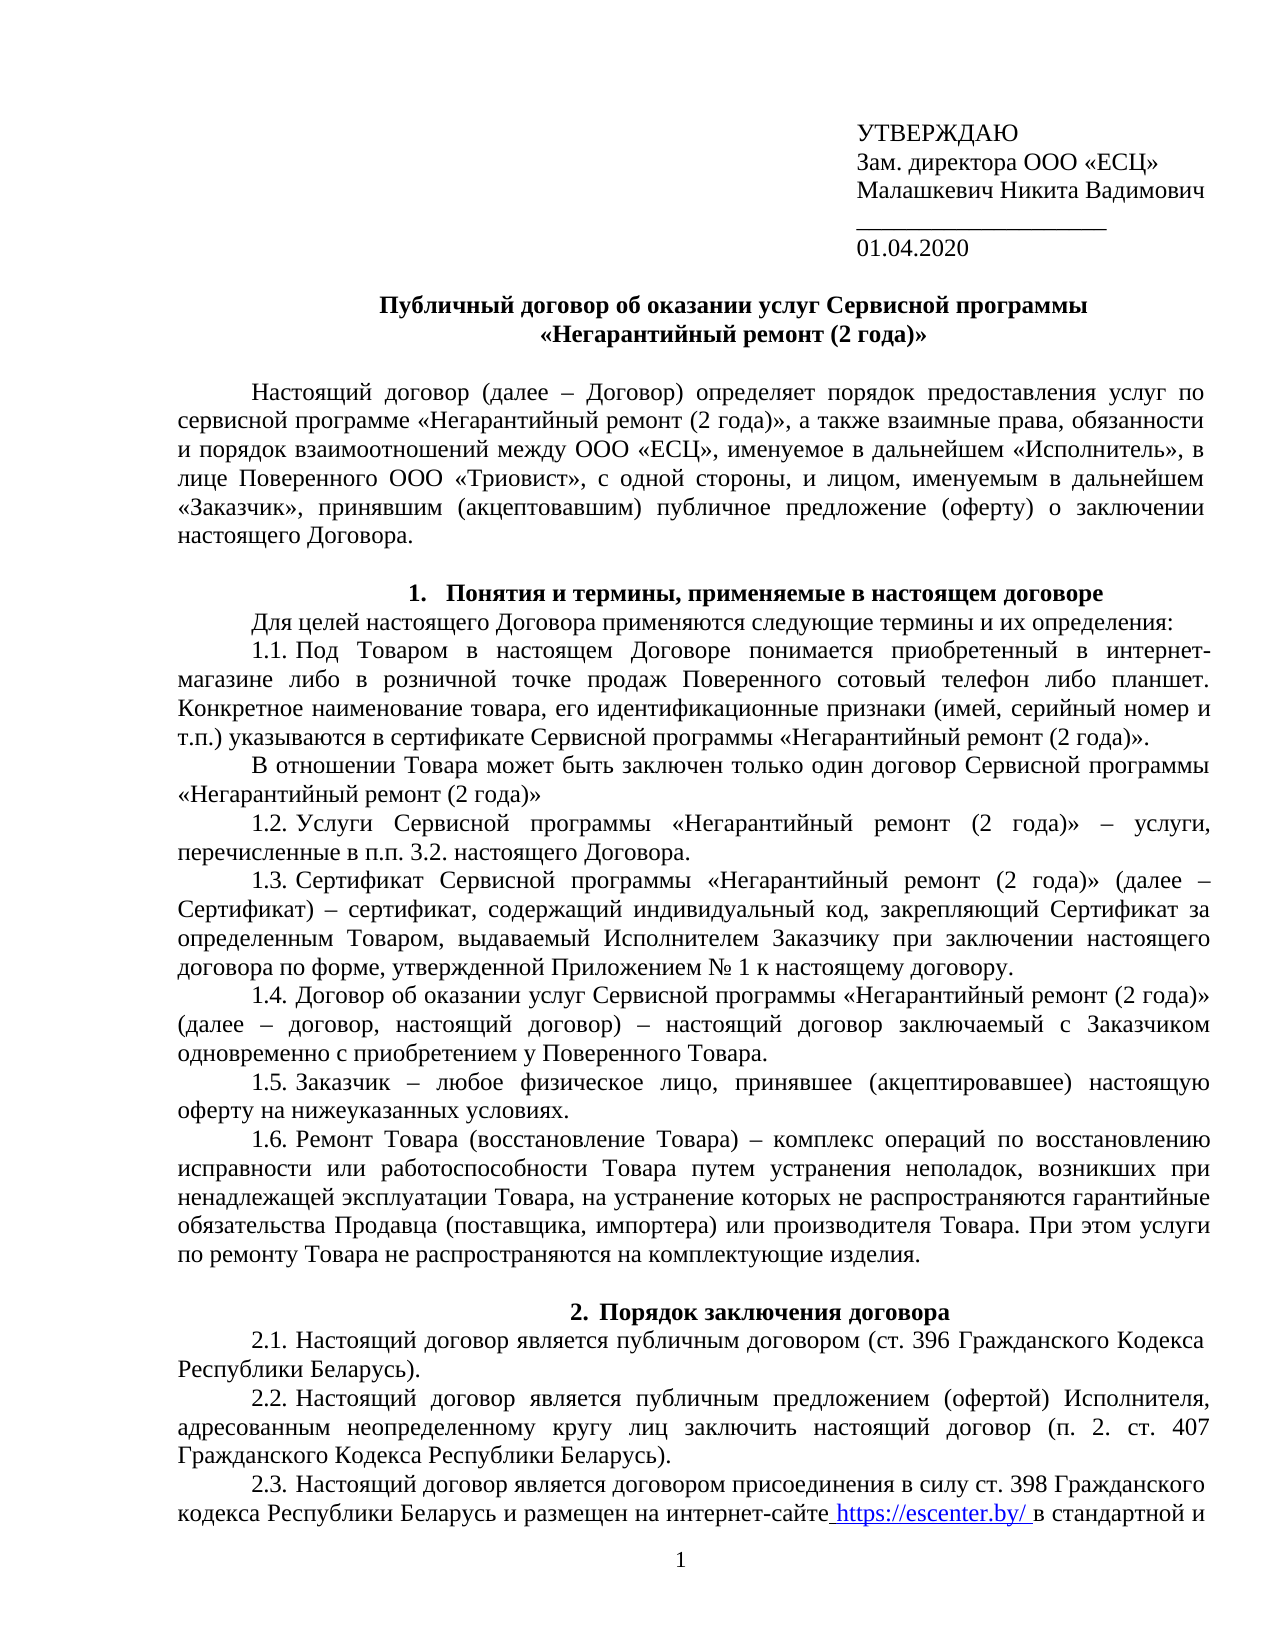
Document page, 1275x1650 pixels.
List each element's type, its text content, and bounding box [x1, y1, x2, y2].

text Зам. директора ООО «ЕСЦ» [177, 147, 1216, 176]
list Сертификат Сервисной программы «Негарантийный ремонт (2 года)» (далее – Сертификат) – сертификат, содержащий индивидуальный код, закрепляющий Сертификат за определенным Товаром, выдаваемый Исполнителем Заказчику при заключении настоящего договора по форме, утвержденной Приложением № 1 к настоящему договору. [177, 866, 1211, 981]
list Договор об оказании услуг Сервисной программы «Негарантийный ремонт (2 года)» (далее – договор, настоящий договор) – настоящий договор заключаемый с Заказчиком одновременно с приобретением у Поверенного Товара. [177, 981, 1211, 1067]
list Заказчик – любое физическое лицо, принявшее (акцептировавшее) настоящую оферту на нижеуказанных условиях. [177, 1067, 1211, 1124]
text 01.04.2020 [177, 233, 1216, 262]
subtitle Публичный договор об оказании услуг Сервисной программы [177, 291, 1216, 319]
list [177, 1469, 1205, 1527]
subtitle Понятия и термины, применяемые в настоящем договоре [177, 578, 1216, 607]
list Под Товаром в настоящем Договоре понимается приобретенный в интернет-магазине либо в розничной точке продаж Поверенного сотовый телефон либо планшет. Конкретное наименование товара, его идентификационные признаки (имей, серийный номер и т.п.) указываются в сертификате Сервисной программы «Негарантийный ремонт (2 года)». [177, 636, 1211, 751]
text ____________________ [177, 204, 1216, 233]
text Для целей настоящего Договора применяются следующие термины и их определения: [177, 607, 1211, 636]
list Ремонт Товара (восстановление Товара) – комплекс операций по восстановлению исправности или работоспособности Товара путем устранения неполадок, возникших при ненадлежащей эксплуатации Товара, на устранение которых не распространяются гарантийные обязательства Продавца (поставщика, импортера) или производителя Товара. При этом услуги по ремонту Товара не распространяются на комплектующие изделия. [177, 1124, 1211, 1268]
text Малашкевич Никита Вадимович [177, 176, 1216, 204]
subtitle Порядок заключения договора [304, 1297, 1216, 1326]
text УТВЕРЖДАЮ [177, 118, 1216, 147]
list Услуги Сервисной программы «Негарантийный ремонт (2 года)» – услуги, перечисленные в п.п. 3.2. настоящего Договора. [177, 808, 1211, 866]
text Настоящий договор (далее – Договор) определяет порядок предоставления услуг по сервисной программе «Негарантийный ремонт (2 года)», а также взаимные права, обязанности и порядок взаимоотношений между ООО «ЕСЦ», именуемое в дальнейшем «Исполнитель», в лице Поверенного ООО «Триовист», с одной стороны, и лицом, именуемым в дальнейшем «Заказчик», принявшим (акцептовавшим) публичное предложение (оферту) о заключении настоящего Договора. [177, 377, 1205, 549]
text В отношении Товара может быть заключен только один договор Сервисной программы «Негарантийный ремонт (2 года)» [177, 751, 1211, 808]
list Настоящий договор является публичным договором (ст. 396 Гражданского Кодекса Республики Беларусь). [177, 1326, 1204, 1383]
list Настоящий договор является публичным предложением (офертой) Исполнителя, адресованным неопределенному кругу лиц заключить настоящий договор (п. 2. ст. 407 Гражданского Кодекса Республики Беларусь). [177, 1383, 1211, 1469]
text «Негарантийный ремонт (2 года)» [177, 319, 1216, 348]
